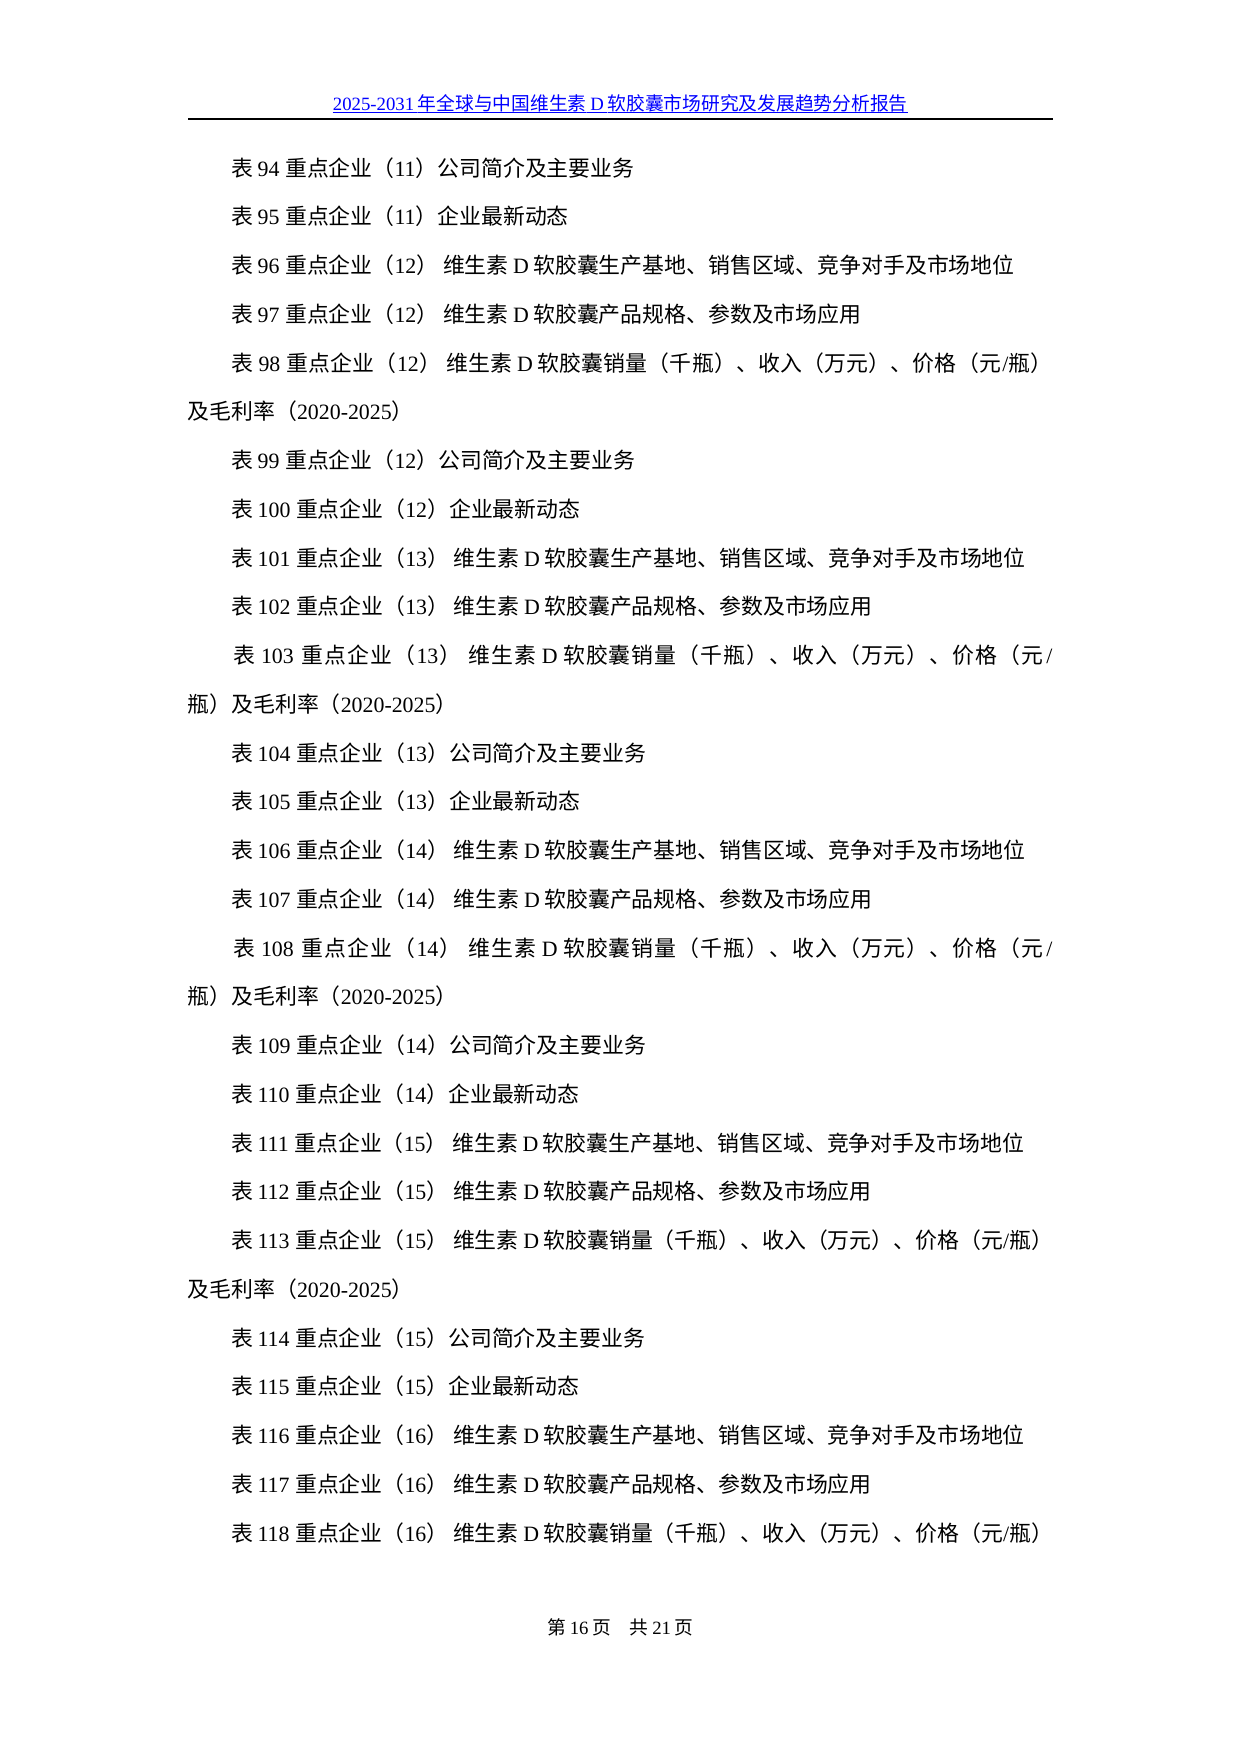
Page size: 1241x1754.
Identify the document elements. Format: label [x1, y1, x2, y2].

text [187, 150, 1053, 1548]
